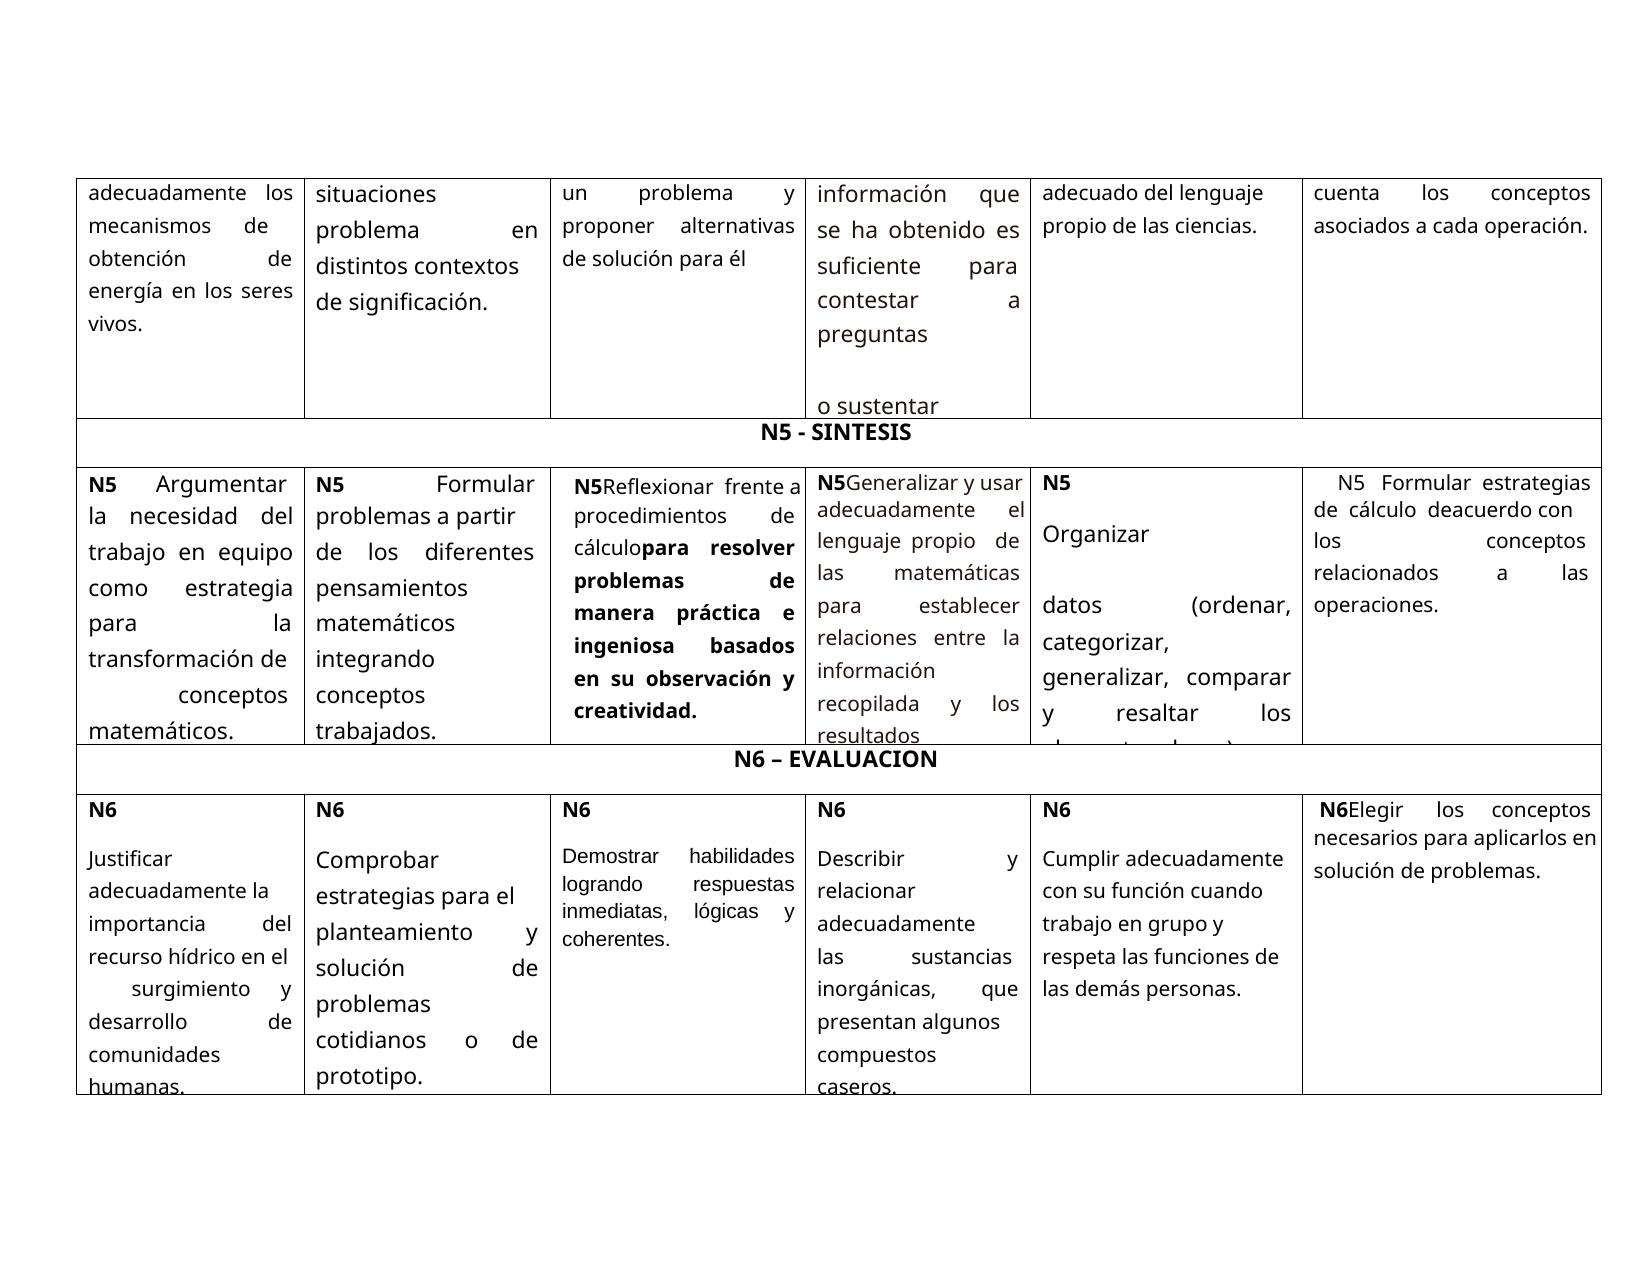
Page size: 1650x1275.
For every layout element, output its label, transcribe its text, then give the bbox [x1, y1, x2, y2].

table_cell Comprobar estrategias para el planteamiento y solución de problemas cotidianos o de prototipo. [305, 823, 550, 1094]
table_cell la necesidad del trabajo en equipo como estrategia para la transformación de conceptos matemáticos. [77, 498, 304, 744]
table_cell N5 - SINTESIS [77, 419, 1601, 467]
table_cell procedimientos de cálculopara resolver problemas de manera práctica e ingeniosa basados en su observación y creatividad. [551, 498, 805, 744]
table_cell de cálculo deacuerdo con los conceptos relacionados a las operaciones. [1303, 498, 1601, 744]
table_cell N5Reflexionar frente a [551, 468, 805, 498]
table_header adecuado del lenguaje propio de las ciencias. [1031, 179, 1302, 418]
table_cell Demostrar habilidades logrando respuestas inmediatas, lógicas y coherentes. [551, 823, 805, 1094]
table_cell N6Elegir los conceptos [1303, 795, 1601, 823]
table_header adecuadamente los mecanismos de obtención de energía en los seres vivos. [77, 179, 304, 418]
table_cell Justificar adecuadamente la importancia del recurso hídrico en el surgimiento y desarrollo de comunidades humanas. [77, 823, 304, 1094]
table_cell Describir y relacionar adecuadamente las sustancias inorgánicas, que presentan algunos compuestos caseros. [806, 823, 1030, 1094]
table_header un problema y proponer alternativas de solución para él [551, 179, 805, 418]
table_cell N5Generalizar y usar [806, 468, 1030, 498]
table_cell N6 [551, 795, 805, 823]
table_cell Cumplir adecuadamente con su función cuando trabajo en grupo y respeta las funciones de las demás personas. [1031, 823, 1302, 1094]
table_cell N5 [1031, 468, 1302, 498]
table_cell N6 [806, 795, 1030, 823]
table_cell N5 Formular [305, 468, 550, 498]
table_cell N6 [1031, 795, 1302, 823]
table_cell N5 Argumentar [77, 468, 304, 498]
table_header información que se ha obtenido es suficiente para contestar a preguntas o sustentar explicaciones. [806, 179, 1030, 418]
table_cell problemas a partir de los diferentes pensamientos matemáticos integrando conceptos trabajados. [305, 498, 550, 744]
table_header cuenta los conceptos asociados a cada operación. [1303, 179, 1601, 418]
table_header situaciones problema en distintos contextos de significación. [305, 179, 550, 418]
table_cell adecuadamente el lenguaje propio de las matemáticas para establecer relaciones entre la información recopilada y los resultados obtenidos. [806, 498, 1030, 744]
table_cell N6 – EVALUACION [77, 745, 1601, 794]
table_cell N5 Formular estrategias [1303, 468, 1601, 498]
table_cell N6 [305, 795, 550, 823]
table_cell necesarios para aplicarlos en solución de problemas. [1303, 823, 1601, 1094]
table_cell Organizar datos (ordenar, categorizar, generalizar, comparar y resaltar los elementos claves). [1031, 498, 1302, 744]
table_cell N6 [77, 795, 304, 823]
